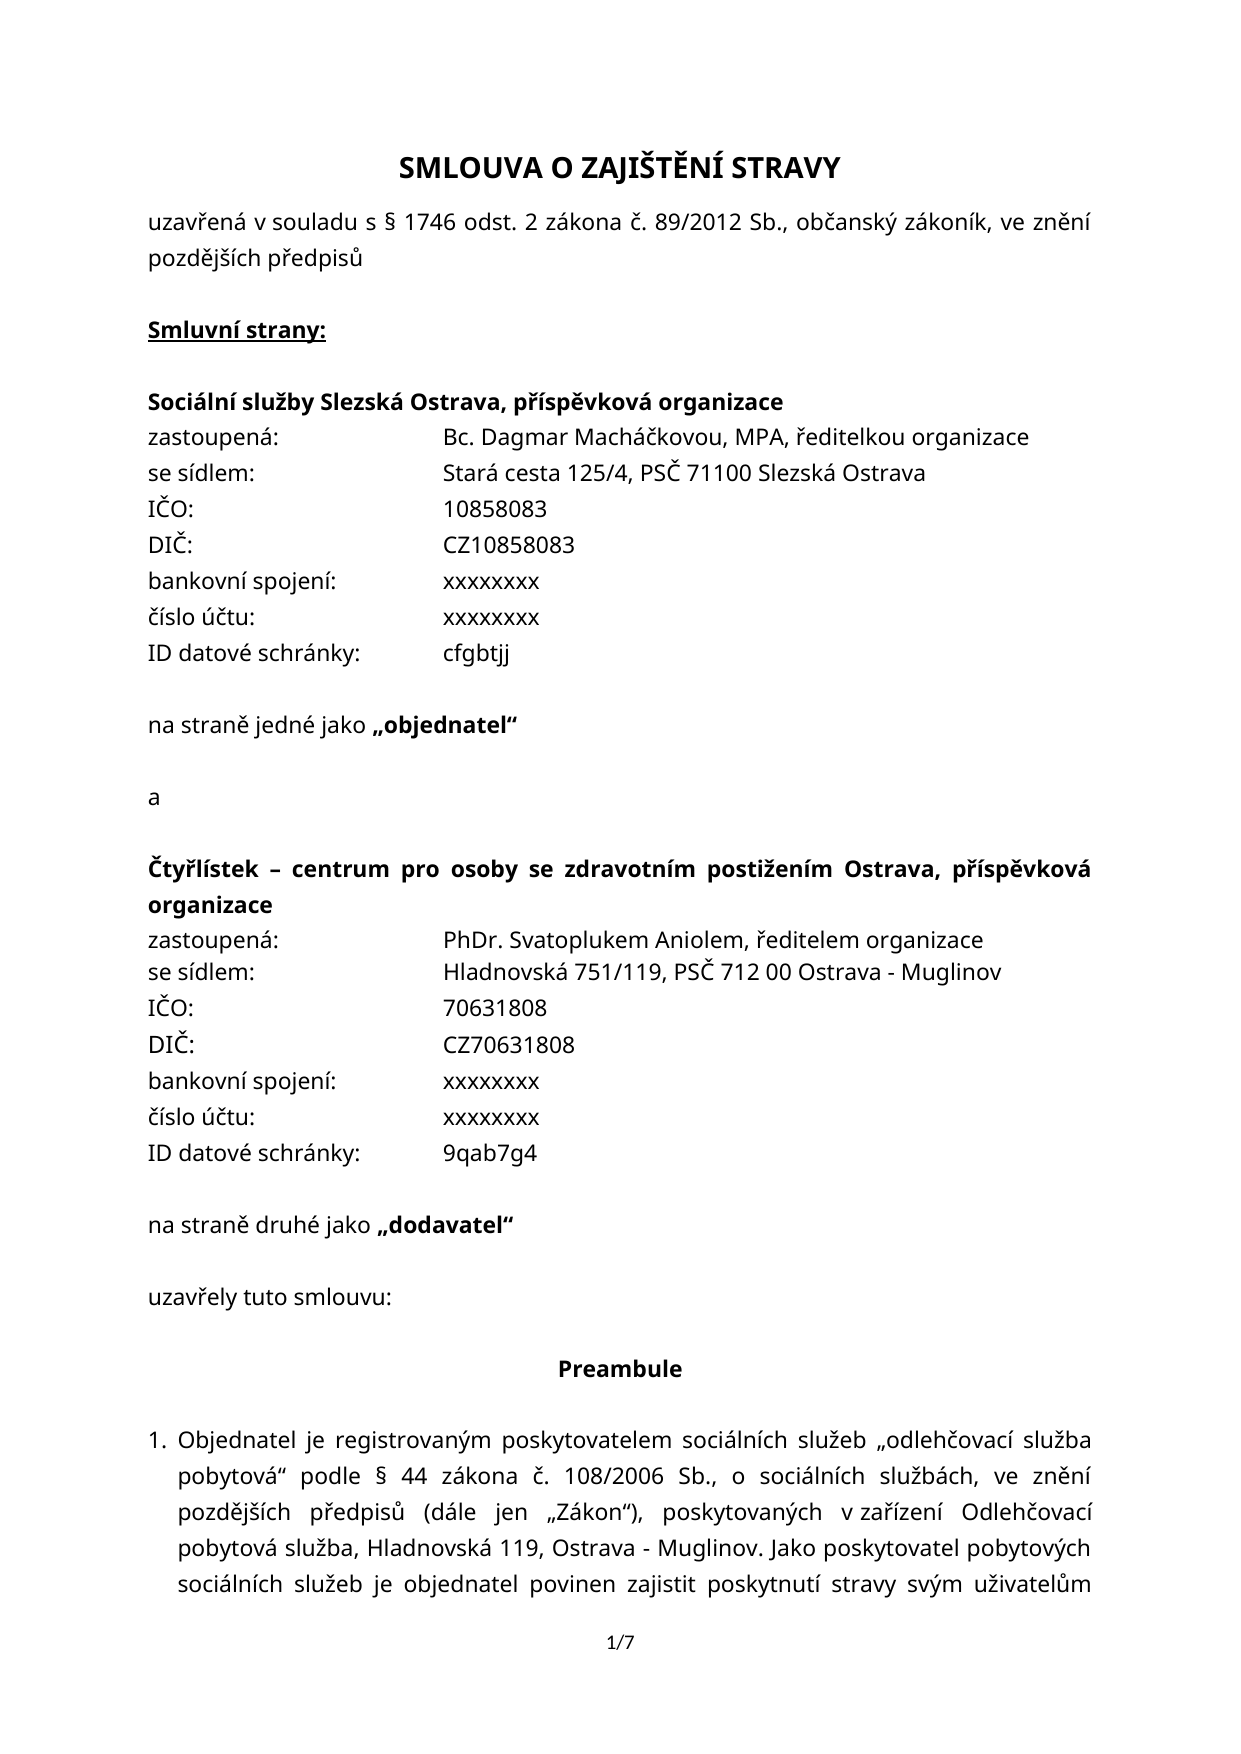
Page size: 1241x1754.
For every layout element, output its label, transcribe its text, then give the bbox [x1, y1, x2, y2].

text Preambule [148, 1352, 1093, 1384]
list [148, 1424, 1093, 1599]
text bankovní spojení: xxxxxxxx [148, 1065, 1093, 1096]
text uzavřená v souladu s § 1746 odst. 2 zákona č. 89/2012 Sb., občanský zákoník, ve znění pozdějších předpisů [148, 206, 1093, 273]
text ID datové schránky: cfgbtjj [148, 637, 1093, 668]
text se sídlem: Stará cesta 125/4, PSČ 71100 Slezská Ostrava [148, 457, 1093, 488]
text na straně jedné jako „objednatel“ [148, 709, 1093, 740]
text Smluvní strany: [148, 313, 1093, 345]
text SMLOUVA O ZAJIŠTĚNÍ STRAVY [148, 148, 1092, 187]
text IČO: 70631808 [148, 992, 1093, 1023]
text bankovní spojení: xxxxxxxx [148, 565, 1093, 596]
text a [148, 781, 1093, 812]
text číslo účtu: xxxxxxxx [148, 601, 1093, 632]
text DIČ: CZ10858083 [148, 529, 1093, 560]
text Čtyřlístek – centrum pro osoby se zdravotním postižením Ostrava, příspěvková organizace [148, 853, 1093, 920]
text ID datové schránky: 9qab7g4 [148, 1137, 1093, 1168]
text zastoupená: PhDr. Svatoplukem Aniolem, ředitelem organizace [148, 924, 1093, 956]
text číslo účtu: xxxxxxxx [148, 1101, 1093, 1132]
text zastoupená: Bc. Dagmar Macháčkovou, MPA, ředitelkou organizace [148, 421, 1093, 453]
text DIČ: CZ70631808 [443, 1028, 1093, 1060]
text IČO: 10858083 [148, 493, 1093, 524]
text na straně druhé jako „dodavatel“ [148, 1209, 1093, 1240]
text Sociální služby Slezská Ostrava, příspěvková organizace [148, 385, 1093, 417]
text se sídlem: Hladnovská 751/119, PSČ 712 00 Ostrava - Muglinov [148, 956, 1093, 987]
text uzavřely tuto smlouvu: [148, 1281, 1093, 1312]
